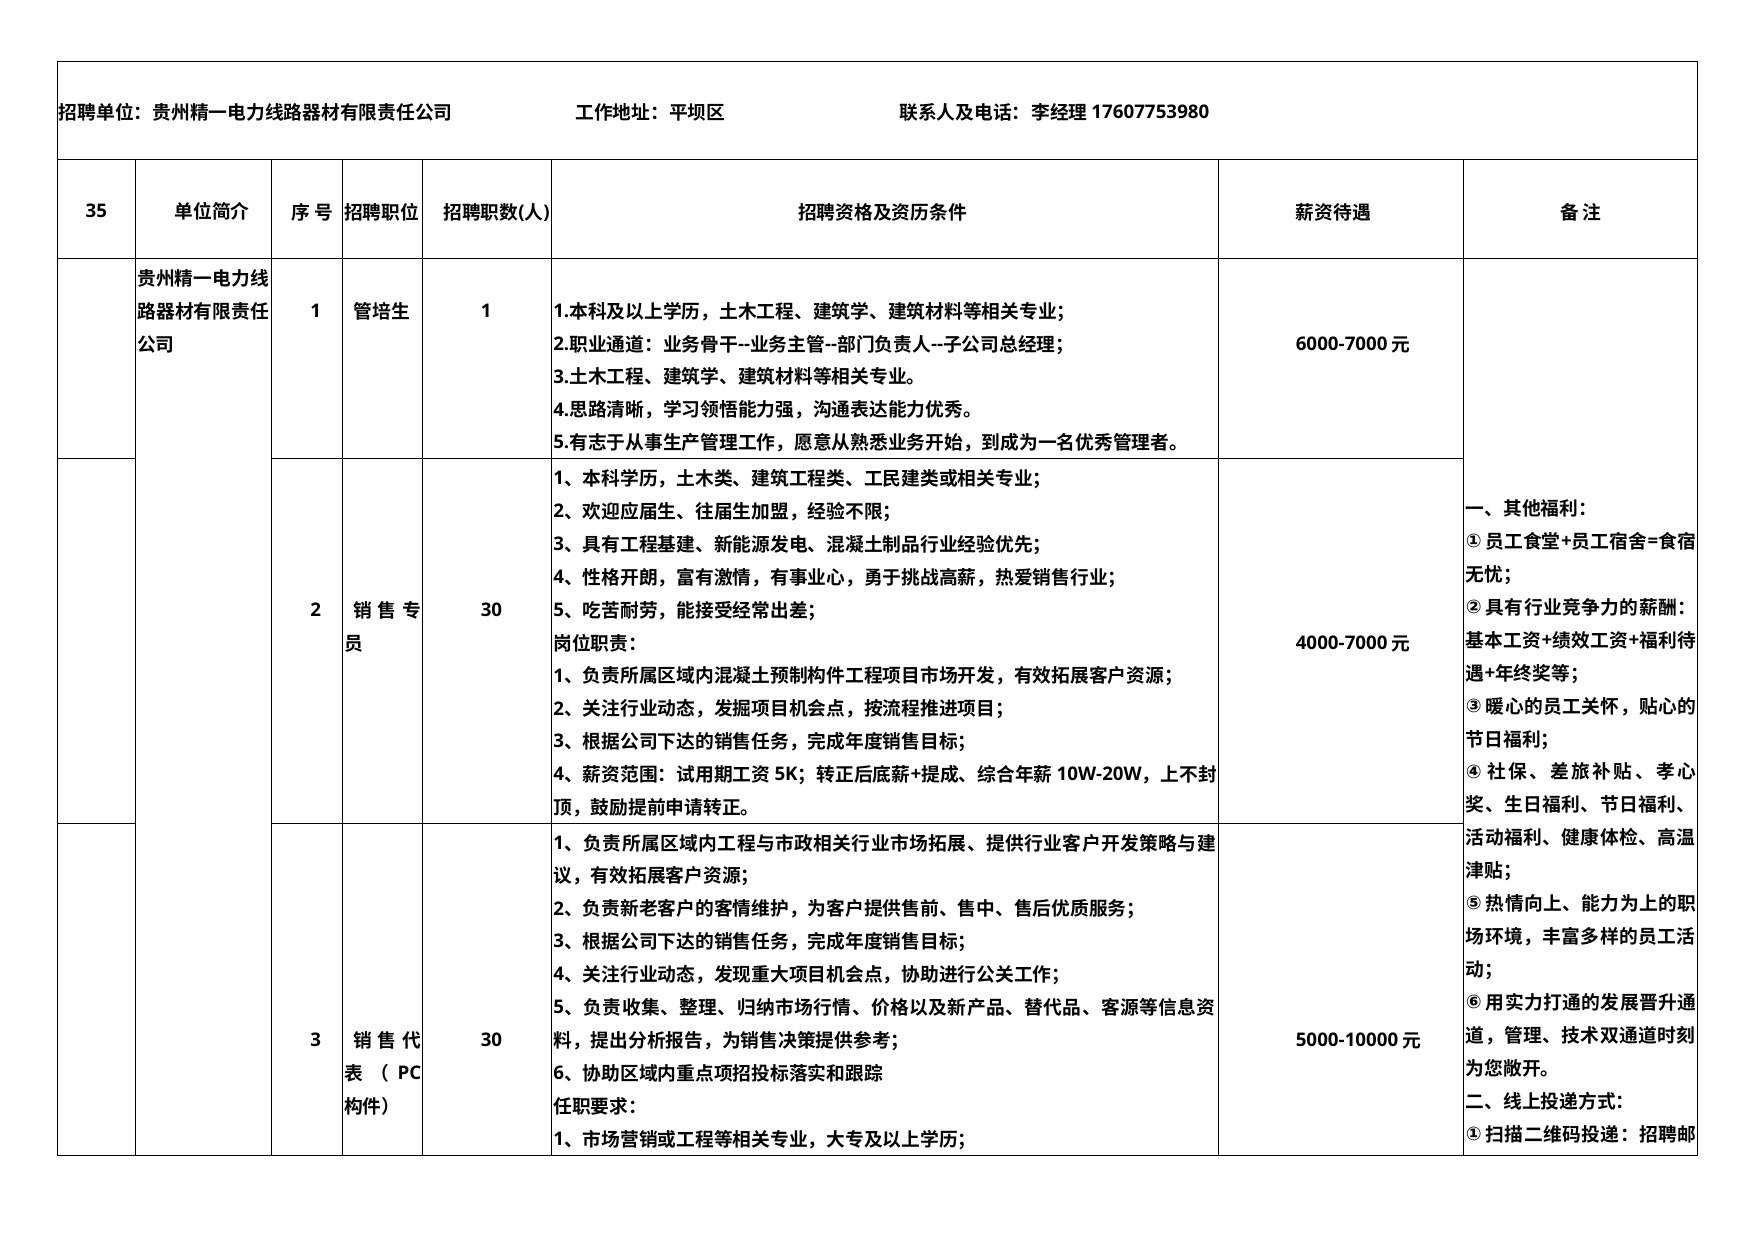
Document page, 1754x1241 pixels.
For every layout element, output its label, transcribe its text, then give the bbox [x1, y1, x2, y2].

table_cell 5000-10000元 [1219, 824, 1463, 1154]
table_cell 35 [58, 160, 135, 258]
table_cell 单位简介 [136, 160, 271, 258]
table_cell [552, 824, 1218, 1154]
table_cell 30 [423, 824, 551, 1154]
table_cell [58, 824, 135, 1154]
table_cell 贵州精一电力线路器材有限责任公司 [136, 259, 271, 1154]
table_cell 一、其他福利： ①员工食堂+员工宿舍=食宿无忧； ②具有行业竞争力的薪酬：基本工资+绩效工资+福利待遇+年终奖等； ③暖心的员工关怀，贴心的节日福利； ④社保、差旅补贴、孝心奖、生日福利、节日福利、活动福利、健康体检、高温津贴； ⑤热情向上、能力为上的职场环境，丰富多样的员工活动； ⑥用实力打通的发展晋升通道，管理、技术双通道时刻为您敞开。 二、线上投递方式： ①扫描二维码投递：招聘邮箱投递：jingyi_hr@163.com [1464, 259, 1697, 1154]
table_cell 招聘职位 [343, 160, 422, 258]
table_cell [58, 459, 135, 823]
table_cell 30 [423, 459, 551, 823]
table_cell 1 [423, 259, 551, 458]
table_cell 1.本科及以上学历，土木工程、建筑学、建筑材料等相关专业； 2.职业通道：业务骨干--业务主管--部门负责人--子公司总经理； 3.土木工程、建筑学、建筑材料等相关专业。 4.思路清晰，学习领悟能力强，沟通表达能力优秀。 5.有志于从事生产管理工作，愿意从熟悉业务开始，到成为一名优秀管理者。 [552, 259, 1218, 458]
table_cell 序 号 [272, 160, 342, 258]
table_cell 销售代表（PC构件） [343, 824, 422, 1154]
table_cell 1、本科学历，土木类、建筑工程类、工民建类或相关专业； 2、欢迎应届生、往届生加盟，经验不限； 3、具有工程基建、新能源发电、混凝土制品行业经验优先； 4、性格开朗，富有激情，有事业心，勇于挑战高薪，热爱销售行业； 5、吃苦耐劳，能接受经常出差； 岗位职责： 1、负责所属区域内混凝土预制构件工程项目市场开发，有效拓展客户资源； 2、关注行业动态，发掘项目机会点，按流程推进项目； 3、根据公司下达的销售任务，完成年度销售目标； 4、薪资范围：试用期工资5K；转正后底薪+提成、综合年薪10W-20W，上不封顶，鼓励提前申请转正。 [552, 459, 1218, 823]
table_cell 3 [272, 824, 342, 1154]
table_cell 4000-7000元 [1219, 459, 1463, 823]
table_cell 6000-7000元 [1219, 259, 1463, 458]
table_cell [58, 259, 135, 458]
table_cell 备 注 [1464, 160, 1697, 258]
table_cell 管培生 [343, 259, 422, 458]
table_cell 招聘单位：贵州精一电力线路器材有限责任公司 工作地址：平坝区 联系人及电话：李经理17607753980 [58, 62, 1697, 159]
table_cell 薪资待遇 [1219, 160, 1463, 258]
table_cell 销售专员 [343, 459, 422, 823]
table_cell 招聘资格及资历条件 [552, 160, 1218, 258]
table_cell 2 [272, 459, 342, 823]
table_cell 1 [272, 259, 342, 458]
table_cell 招聘职数(人) [423, 160, 551, 258]
